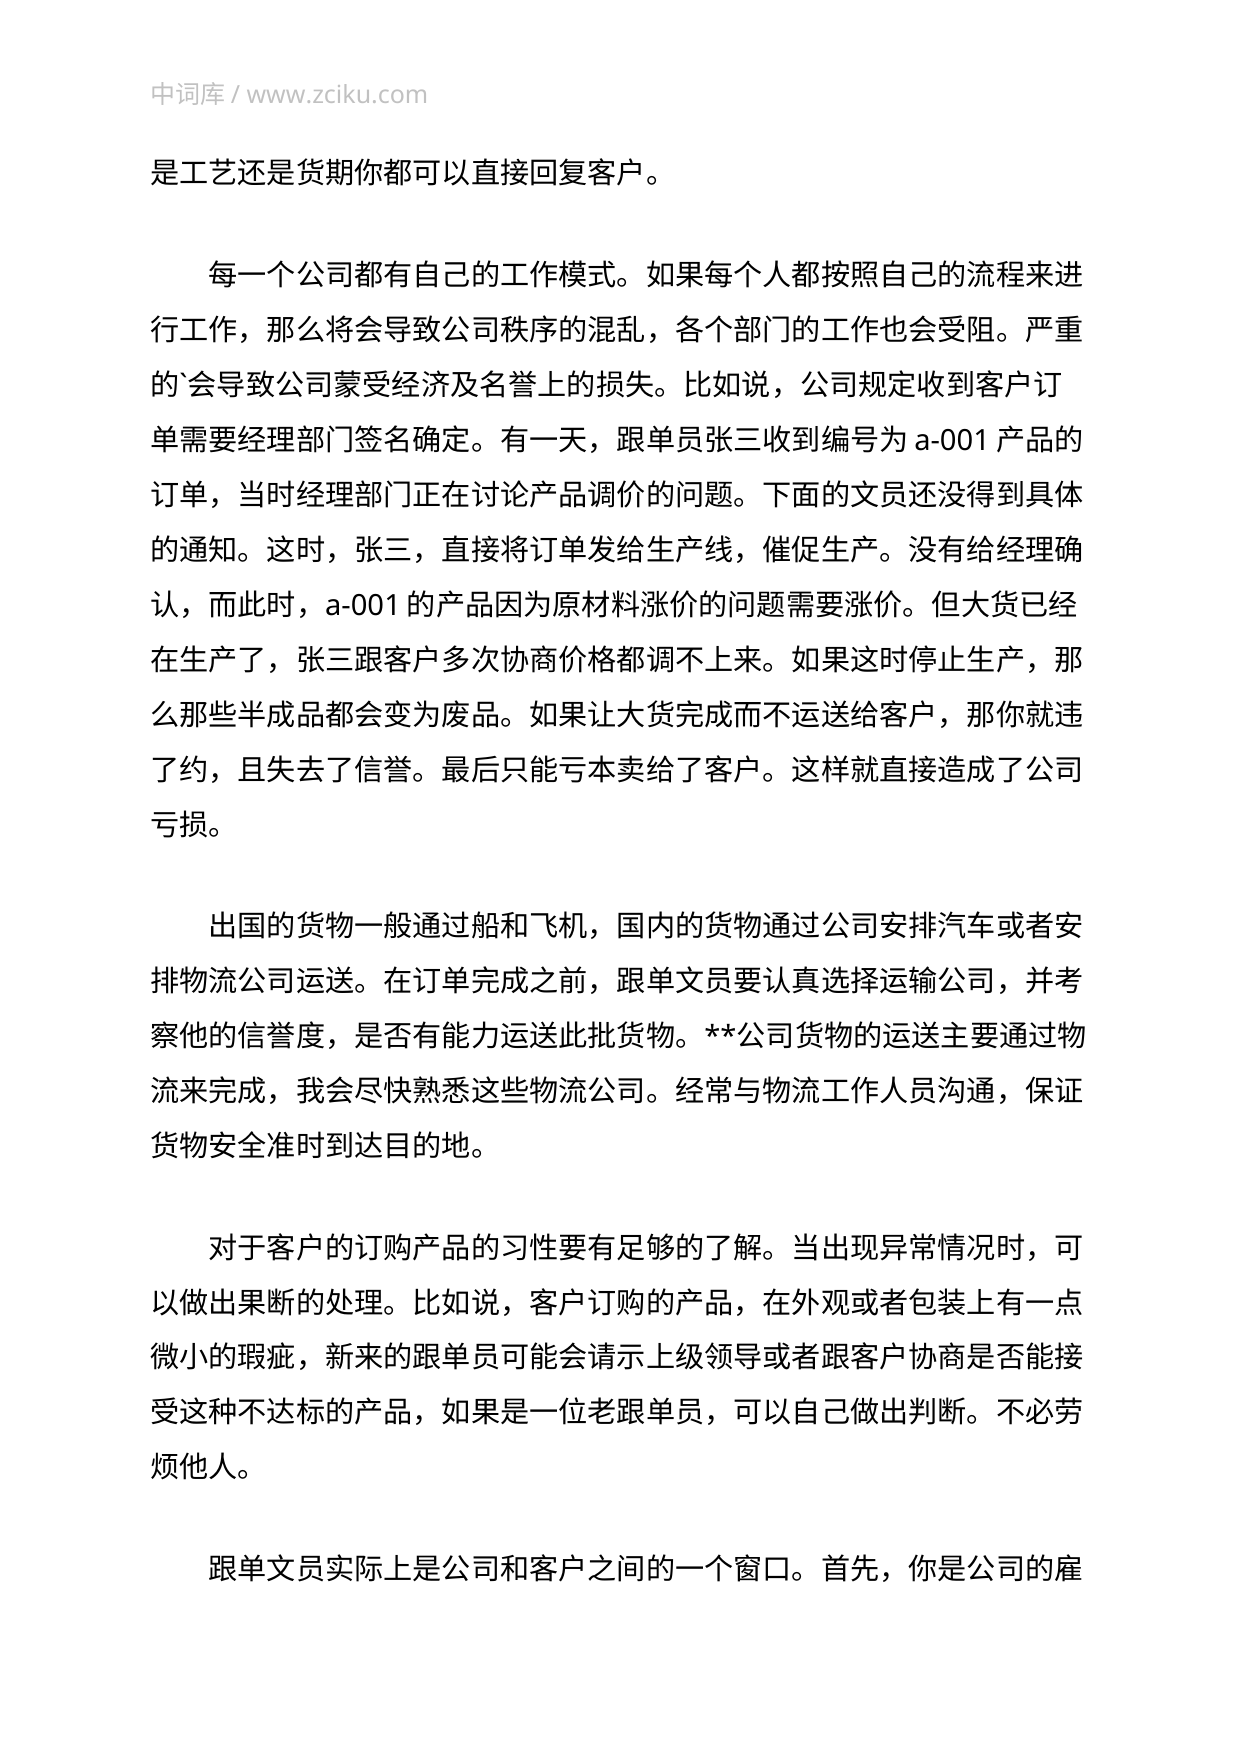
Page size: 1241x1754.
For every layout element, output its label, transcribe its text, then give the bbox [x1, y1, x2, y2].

text 对于客户的订购产品的习性要有足够的了解。当出现异常情况时，可以做出果断的处理。比如说，客户订购的产品，在外观或者包装上有一点微小的瑕疵，新来的跟单员可能会请示上级领导或者跟客户协商是否能接受这种不达标的产品，如果是一位老跟单员，可以自己做出判断。不必劳烦他人。 [150, 1224, 1090, 1486]
text 每一个公司都有自己的工作模式。如果每个人都按照自己的流程来进行工作，那么将会导致公司秩序的混乱，各个部门的工作也会受阻。严重的`会导致公司蒙受经济及名誉上的损失。比如说，公司规定收到客户订单需要经理部门签名确定。有一天，跟单员张三收到编号为a-001产品的订单，当时经理部门正在讨论产品调价的问题。下面的文员还没得到具体的通知。这时，张三，直接将订单发给生产线，催促生产。没有给经理确认，而此时，a-001的产品因为原材料涨价的问题需要涨价。但大货已经在生产了，张三跟客户多次协商价格都调不上来。如果这时停止生产，那么那些半成品都会变为废品。如果让大货完成而不运送给客户，那你就违了约，且失去了信誉。最后只能亏本卖给了客户。这样就直接造成了公司亏损。 [150, 252, 1090, 843]
text 出国的货物一般通过船和飞机，国内的货物通过公司安排汽车或者安排物流公司运送。在订单完成之前，跟单文员要认真选择运输公司，并考察他的信誉度，是否有能力运送此批货物。**公司货物的运送主要通过物流来完成，我会尽快熟悉这些物流公司。经常与物流工作人员沟通，保证货物安全准时到达目的地。 [150, 903, 1090, 1165]
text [150, 1546, 1090, 1588]
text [150, 150, 1090, 192]
